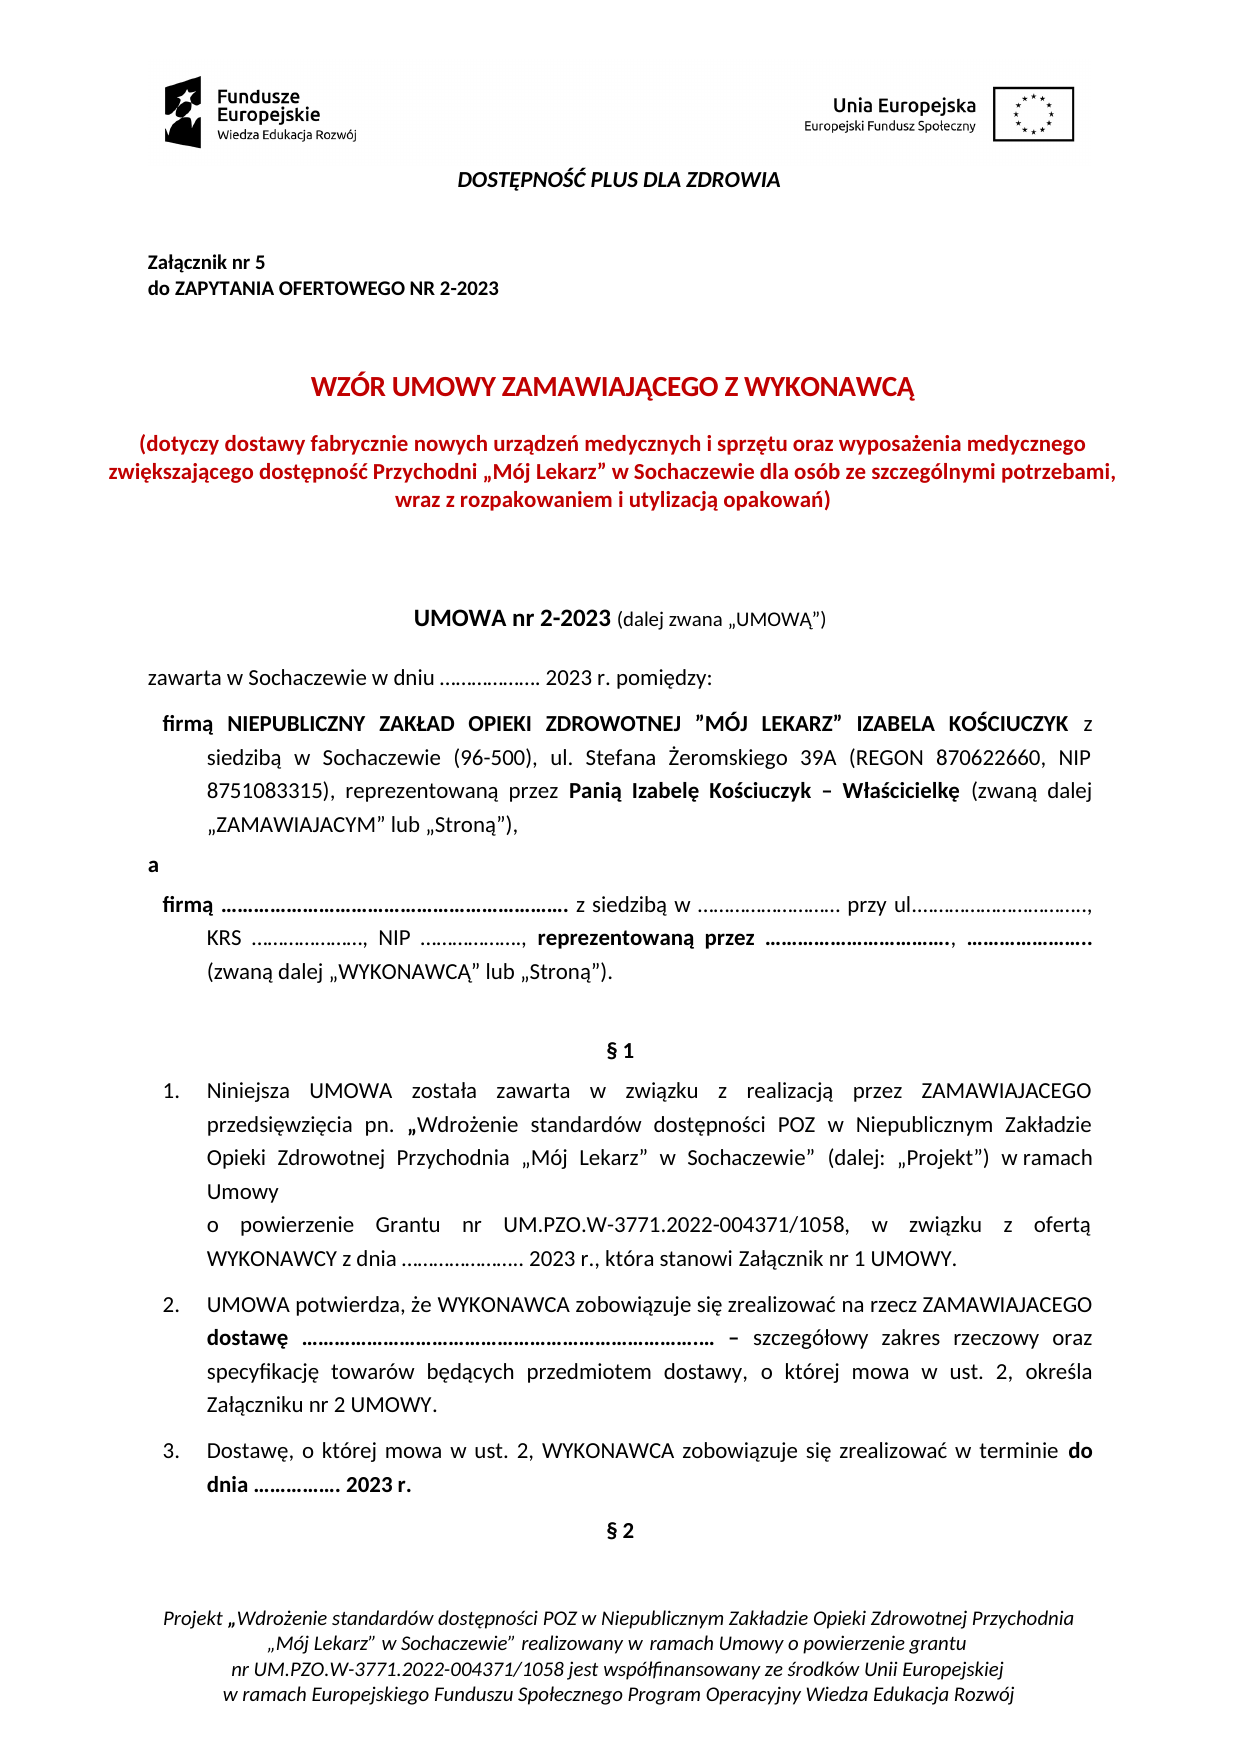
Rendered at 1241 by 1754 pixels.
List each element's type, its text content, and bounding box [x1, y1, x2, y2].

text WZÓR UMOWY ZAMAWIAJĄCEGO Z WYKONAWCĄ [103, 368, 1122, 404]
picture [147, 59, 1092, 166]
text UMOWA nr 2-2023 (dalej zwana „UMOWĄ”) [148, 602, 1093, 633]
text Załącznik nr 5 [148, 249, 1093, 275]
text firmą NIEPUBLICZNY ZAKŁAD OPIEKI ZDROWOTNEJ ”MÓJ LEKARZ” IZABELA KOŚCIUCZYK z siedzibą w Sochaczewie (96-500), ul. Stefana Żeromskiego 39A (REGON 870622660, NIP 8751083315), reprezentowaną przez Panią Izabelę Kościuczyk – Właścicielkę (zwaną dalej „ZAMAWIAJACYM” lub „Stroną”), [162, 709, 1093, 838]
text § 2 [148, 1516, 1093, 1544]
text (dotyczy dostawy fabrycznie nowych urządzeń medycznych i sprzętu oraz wyposażenia medycznego zwiększającego dostępność Przychodni „Mój Lekarz” w Sochaczewie dla osób ze szczególnymi potrzebami, wraz z rozpakowaniem i utylizacją opakowań) [103, 429, 1122, 513]
text a [148, 850, 1093, 878]
list Dostawę, o której mowa w ust. 2, WYKONAWCA zobowiązuje się zrealizować w terminie do dnia ……………. 2023 r. [162, 1437, 1093, 1498]
list Niniejsza UMOWA została zawarta w związku z realizacją przez ZAMAWIAJACEGO przedsięwzięcia pn. „Wdrożenie standardów dostępności POZ w Niepublicznym Zakładzie Opieki Zdrowotnej Przychodnia „Mój Lekarz” w Sochaczewie” (dalej: „Projekt”) w ramach Umowy o powierzenie Grantu nr UM.PZO.W-3771.2022-004371/1058, w związku z ofertą WYKONAWCY z dnia ………………….. 2023 r., która stanowi Załącznik nr 1 UMOWY. [162, 1076, 1093, 1272]
text firmą ………………………………………………………. z siedzibą w ……………………… przy ul.………………………….., KRS …………………, NIP ………………., reprezentowaną przez ……………………………., ………………….. (zwaną dalej „WYKONAWCĄ” lub „Stroną”). [162, 890, 1093, 985]
text do ZAPYTANIA OFERTOWEGO NR 2-2023 [148, 275, 1093, 300]
text zawarta w Sochaczewie w dniu ………………. 2023 r. pomiędzy: [148, 663, 1093, 692]
list UMOWA potwierdza, że WYKONAWCA zobowiązuje się zrealizować na rzecz ZAMAWIAJACEGO dostawę ……………………………………………………………….… – szczegółowy zakres rzeczowy oraz specyfikację towarów będących przedmiotem dostawy, o której mowa w ust. 2, określa Załączniku nr 2 UMOWY. [162, 1290, 1093, 1419]
text § 1 [148, 1036, 1093, 1064]
